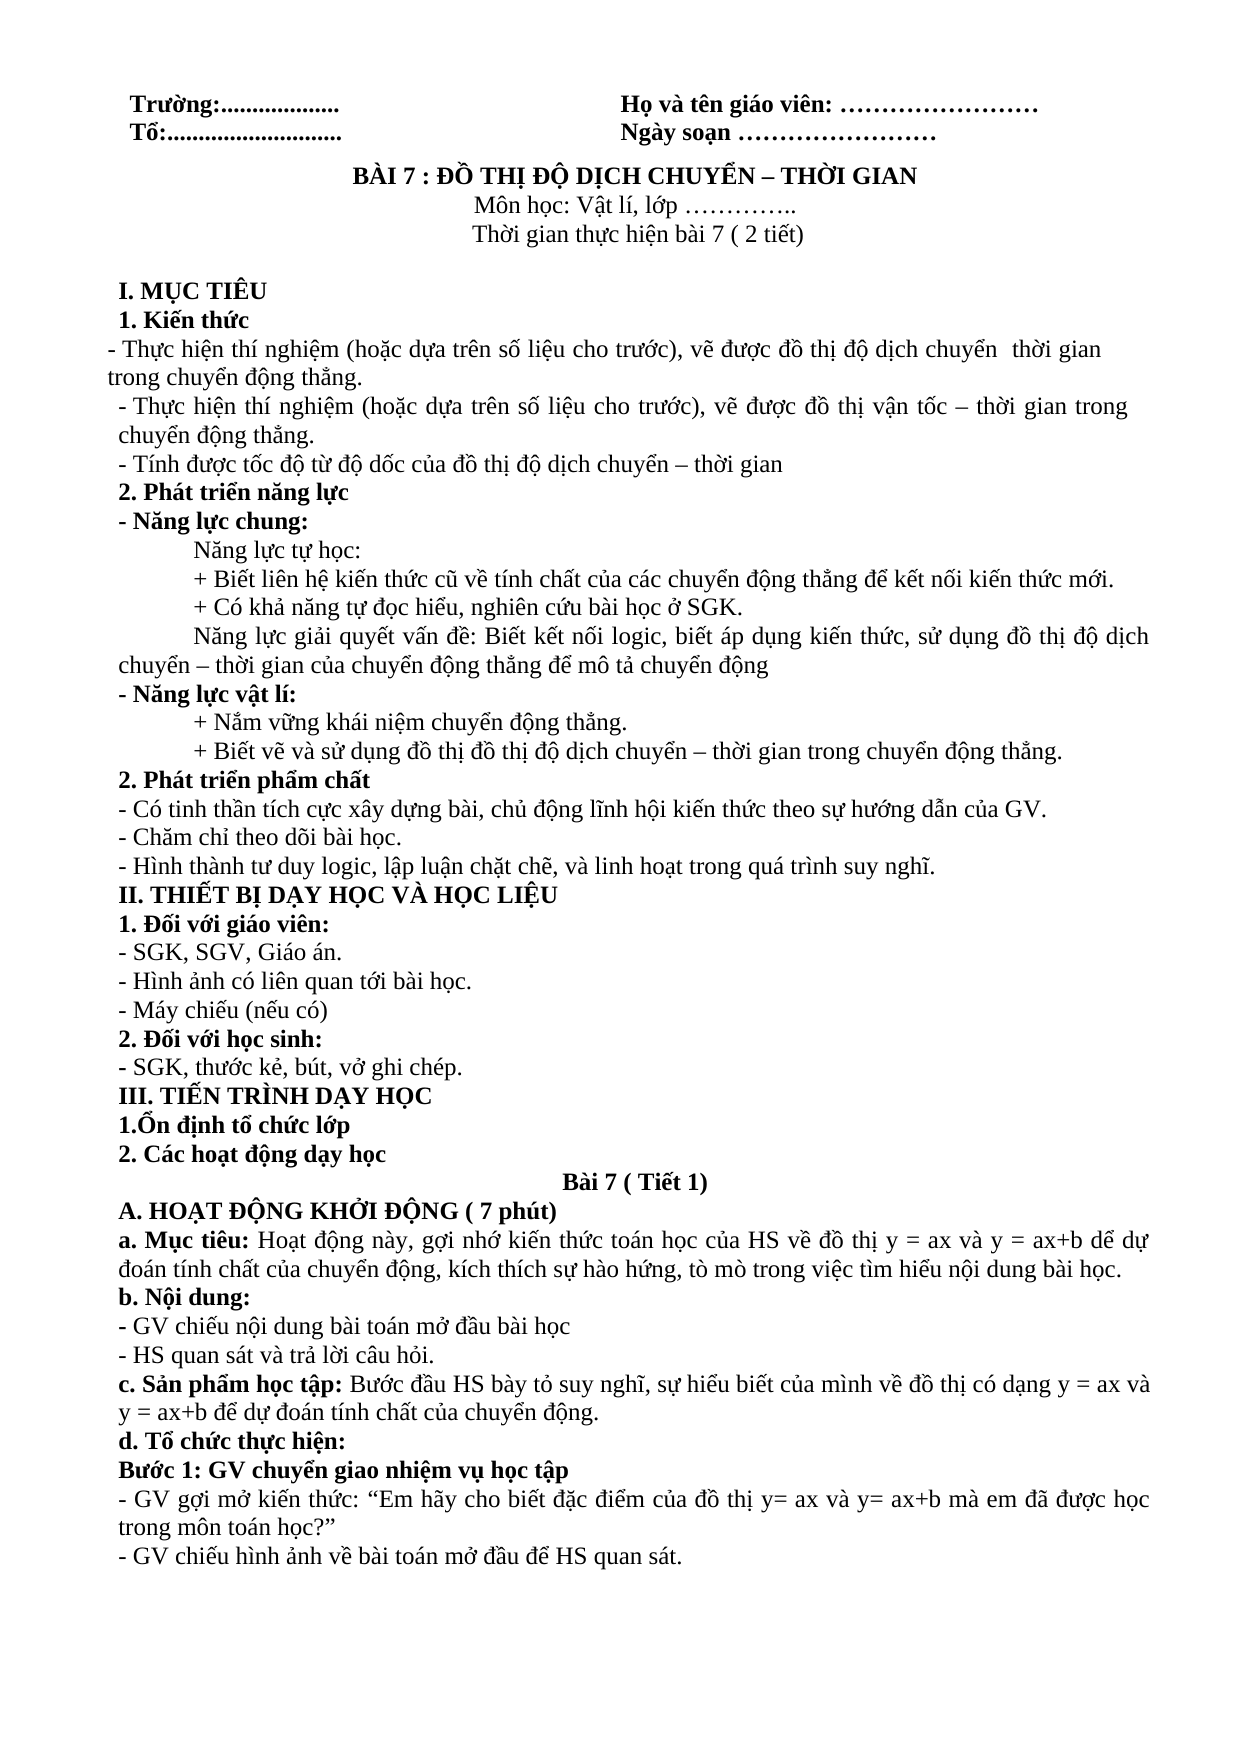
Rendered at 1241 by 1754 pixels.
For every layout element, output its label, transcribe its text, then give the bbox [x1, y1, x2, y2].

text - HS quan sát và trả lời câu hỏi. [118, 1340, 1152, 1369]
text - Tính được tốc độ từ độ dốc của đồ thị độ dịch chuyển – thời gian [118, 449, 1142, 477]
list - Hình thành tư duy logic, lập luận chặt chẽ, và linh hoạt trong quá trình suy nghĩ. [118, 851, 1152, 880]
text + Nắm vững khái niệm chuyển động thẳng. [193, 707, 1152, 736]
text III. TIẾN TRÌNH DẠY HỌC [118, 1081, 1152, 1110]
text + Có khả năng tự đọc hiểu, nghiên cứu bài học ở SGK. [193, 592, 1152, 621]
text II. THIẾT BỊ DẠY HỌC VÀ HỌC LIỆU [118, 880, 1152, 909]
text 1.Ổn định tổ chức lớp [118, 1110, 1152, 1139]
text - Năng lực vật lí: [118, 679, 1152, 707]
text Bước 1: GV chuyển giao nhiệm vụ học tập [118, 1455, 1152, 1484]
text A. HOẠT ĐỘNG KHỞI ĐỘNG ( 7 phút) [118, 1196, 1152, 1225]
text c. Sản phẩm học tập: Bước đầu HS bày tỏ suy nghĩ, sự hiểu biết của mình về đồ thị có dạng y = ax và y = ax+b để dự đoán tính chất của chuyển động. [118, 1369, 1152, 1426]
text I. MỤC TIÊU [118, 276, 1152, 305]
subtitle BÀI 7 : ĐỒ THỊ ĐỘ DỊCH CHUYỂN – THỜI GIAN [118, 161, 1152, 190]
text Năng lực giải quyết vấn đề: Biết kết nối logic, biết áp dụng kiến thức, sử dụng đồ thị độ dịch chuyển – thời gian của chuyển động thẳng để mô tả chuyển động [118, 621, 1152, 679]
text - Hình ảnh có liên quan tới bài học. [118, 966, 1152, 995]
text - Chăm chỉ theo dõi bài học. [118, 822, 1152, 851]
text - Có tinh thần tích cực xây dựng bài, chủ động lĩnh hội kiến thức theo sự hướng dẫn của GV. [118, 794, 1152, 822]
text d. Tổ chức thực hiện: [118, 1426, 1152, 1455]
text - Thực hiện thí nghiệm (hoặc dựa trên số liệu cho trước), vẽ được đồ thị độ dịch chuyển thời gian trong chuyển động thẳng. [107, 334, 1142, 391]
text 2. Phát triển năng lực [118, 477, 1152, 506]
text - Năng lực chung: [118, 506, 1152, 535]
text - GV chiếu hình ảnh về bài toán mở đầu để HS quan sát. [118, 1541, 1152, 1570]
text a. Mục tiêu: Hoạt động này, gợi nhớ kiến thức toán học của HS về đồ thị y = ax và y = ax+b dể dự đoán tính chất của chuyển động, kích thích sự hào hứng, tò mò trong việc tìm hiểu nội dung bài học. [118, 1225, 1152, 1282]
text 1. Kiến thức [118, 305, 1152, 334]
text Bài 7 ( Tiết 1) [118, 1167, 1152, 1196]
text - SGK, SGV, Giáo án. [118, 937, 1152, 966]
text 1. Đối với giáo viên: [118, 909, 1152, 937]
table_header Họ và tên giáo viên: …………………… Ngày soạn …………………… [609, 89, 1090, 161]
text + Biết liên hệ kiến thức cũ về tính chất của các chuyển động thẳng để kết nối kiến thức mới. [193, 564, 1152, 592]
subtitle Môn học: Vật lí, lớp ………….. [118, 190, 1152, 219]
text Năng lực tự học: [118, 535, 1152, 564]
text 2. Các hoạt động dạy học [118, 1139, 1152, 1167]
text b. Nội dung: [118, 1282, 1152, 1311]
text + Biết vẽ và sử dụng đồ thị đồ thị độ dịch chuyển – thời gian trong chuyển động thẳng. [156, 736, 1152, 765]
text - GV gợi mở kiến thức: “Em hãy cho biết đặc điểm của đồ thị y= ax và y= ax+b mà em đã được học trong môn toán học?” [118, 1484, 1152, 1541]
text - Thực hiện thí nghiệm (hoặc dựa trên số liệu cho trước), vẽ được đồ thị vận tốc – thời gian trong chuyển động thẳng. [118, 391, 1142, 449]
text - SGK, thước kẻ, bút, vở ghi chép. [118, 1052, 1152, 1081]
text - GV chiếu nội dung bài toán mở đầu bài học [118, 1311, 1152, 1340]
text Thời gian thực hiện bài 7 ( 2 tiết) [118, 219, 1152, 247]
text 2. Đối với học sinh: [118, 1024, 1152, 1052]
table_header Trường:................... Tổ:............................ [118, 89, 609, 161]
text 2. Phát triển phẩm chất [118, 765, 1152, 794]
text - Máy chiếu (nếu có) [118, 995, 1152, 1024]
